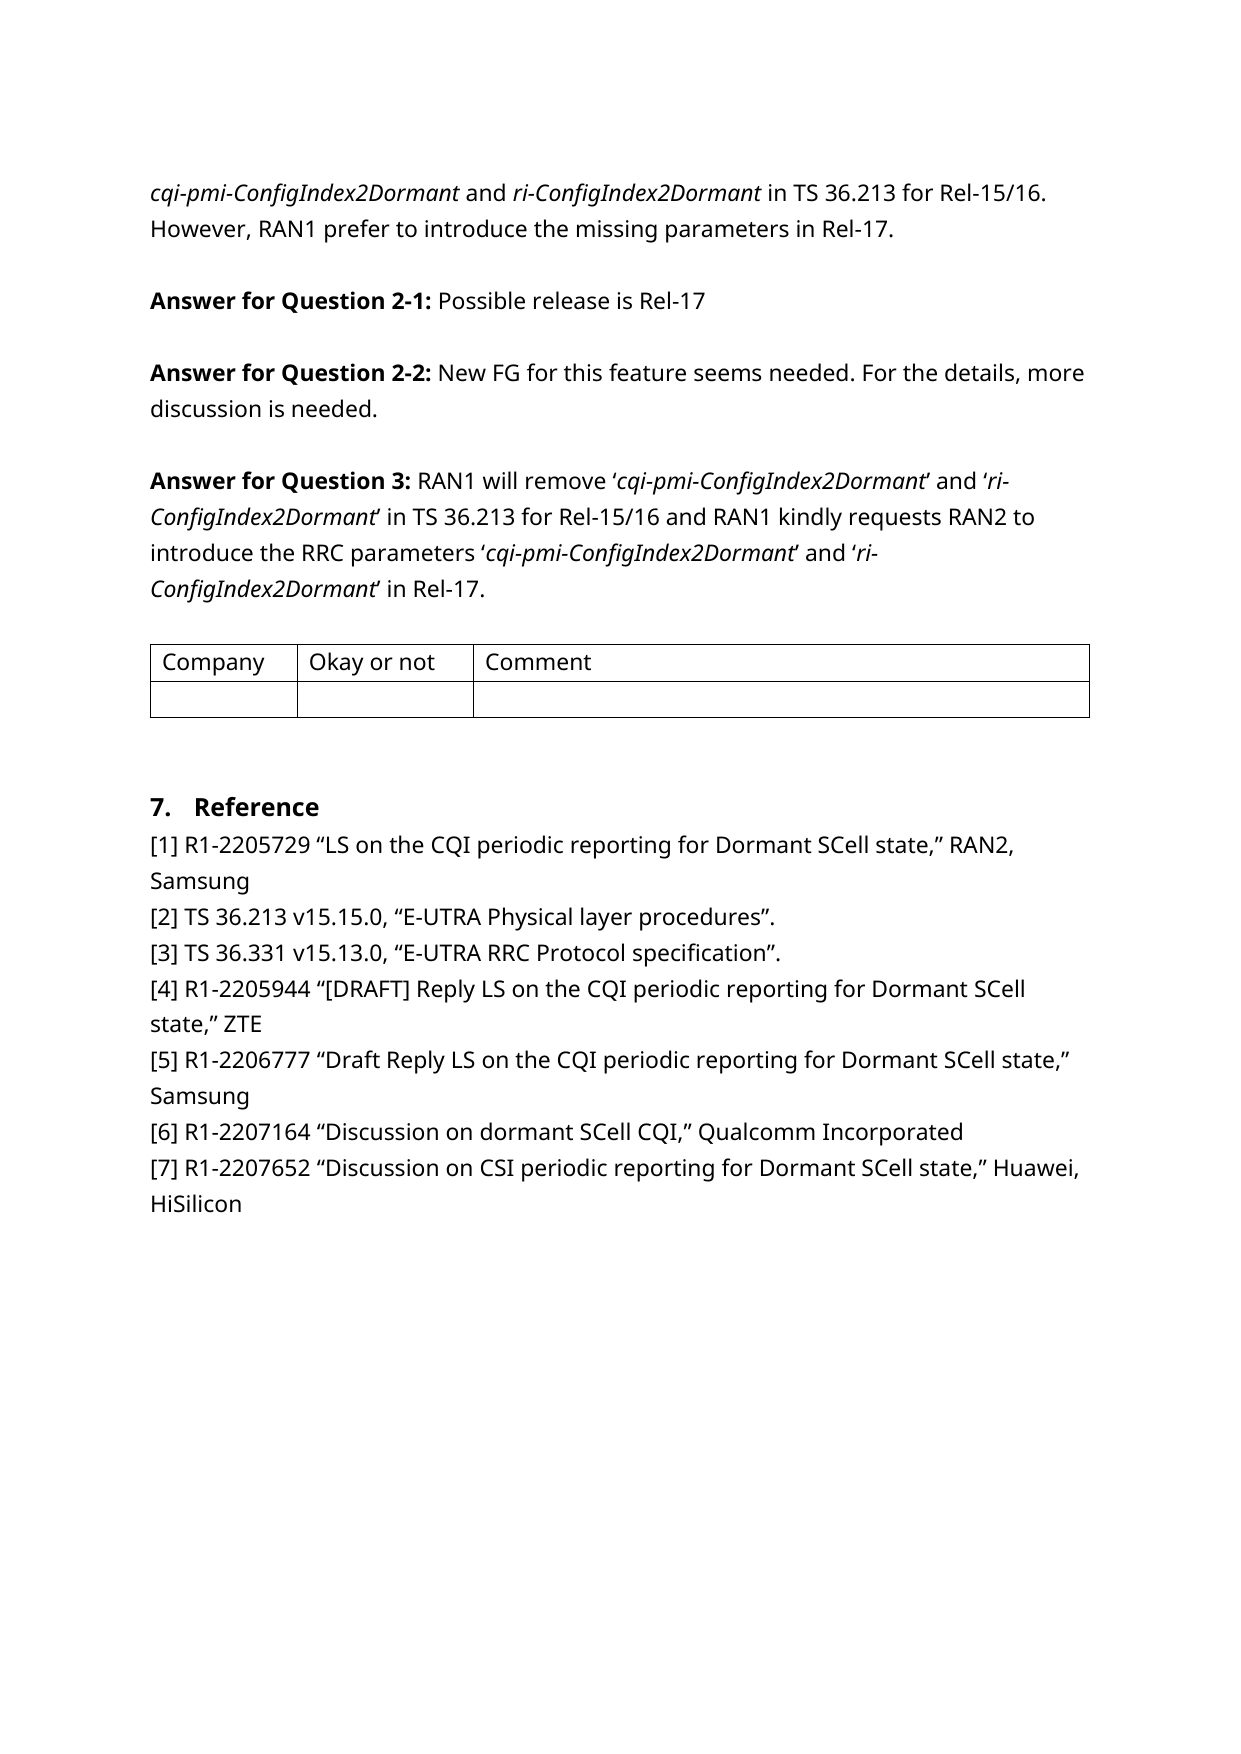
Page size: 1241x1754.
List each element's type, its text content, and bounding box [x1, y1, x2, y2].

text [2] TS 36.213 v15.15.0, “E-UTRA Physical layer procedures”. [150, 901, 1090, 932]
table_header Company [151, 645, 297, 681]
text Answer for Question 2-2: New FG for this feature seems needed. For the details, more discussion is needed. [150, 357, 1090, 424]
table_header Okay or not [298, 645, 473, 681]
subtitle Reference [150, 789, 1090, 824]
table_cell [474, 682, 1089, 717]
text Answer for Question 3: RAN1 will remove ‘cqi-pmi-ConfigIndex2Dormant’ and ‘ri-ConfigIndex2Dormant’ in TS 36.213 for Rel-15/16 and RAN1 kindly requests RAN2 to introduce the RRC parameters ‘cqi-pmi-ConfigIndex2Dormant’ and ‘ri-ConfigIndex2Dormant’ in Rel-17. [150, 465, 1090, 604]
text [4] R1-2205944 “[DRAFT] Reply LS on the CQI periodic reporting for Dormant SCell state,” ZTE [150, 972, 1090, 1040]
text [150, 177, 1090, 244]
text [6] R1-2207164 “Discussion on dormant SCell CQI,” Qualcomm Incorporated [150, 1116, 1090, 1147]
table_cell [151, 682, 297, 717]
text [1] R1-2205729 “LS on the CQI periodic reporting for Dormant SCell state,” RAN2, Samsung [150, 829, 1090, 896]
text [5] R1-2206777 “Draft Reply LS on the CQI periodic reporting for Dormant SCell state,” Samsung [150, 1044, 1090, 1112]
table_header Comment [474, 645, 1089, 681]
table_cell [298, 682, 473, 717]
text [3] TS 36.331 v15.13.0, “E-UTRA RRC Protocol specification”. [150, 937, 1090, 968]
text Answer for Question 2-1: Possible release is Rel-17 [150, 285, 1090, 316]
text [7] R1-2207652 “Discussion on CSI periodic reporting for Dormant SCell state,” Huawei, HiSilicon [150, 1152, 1090, 1219]
